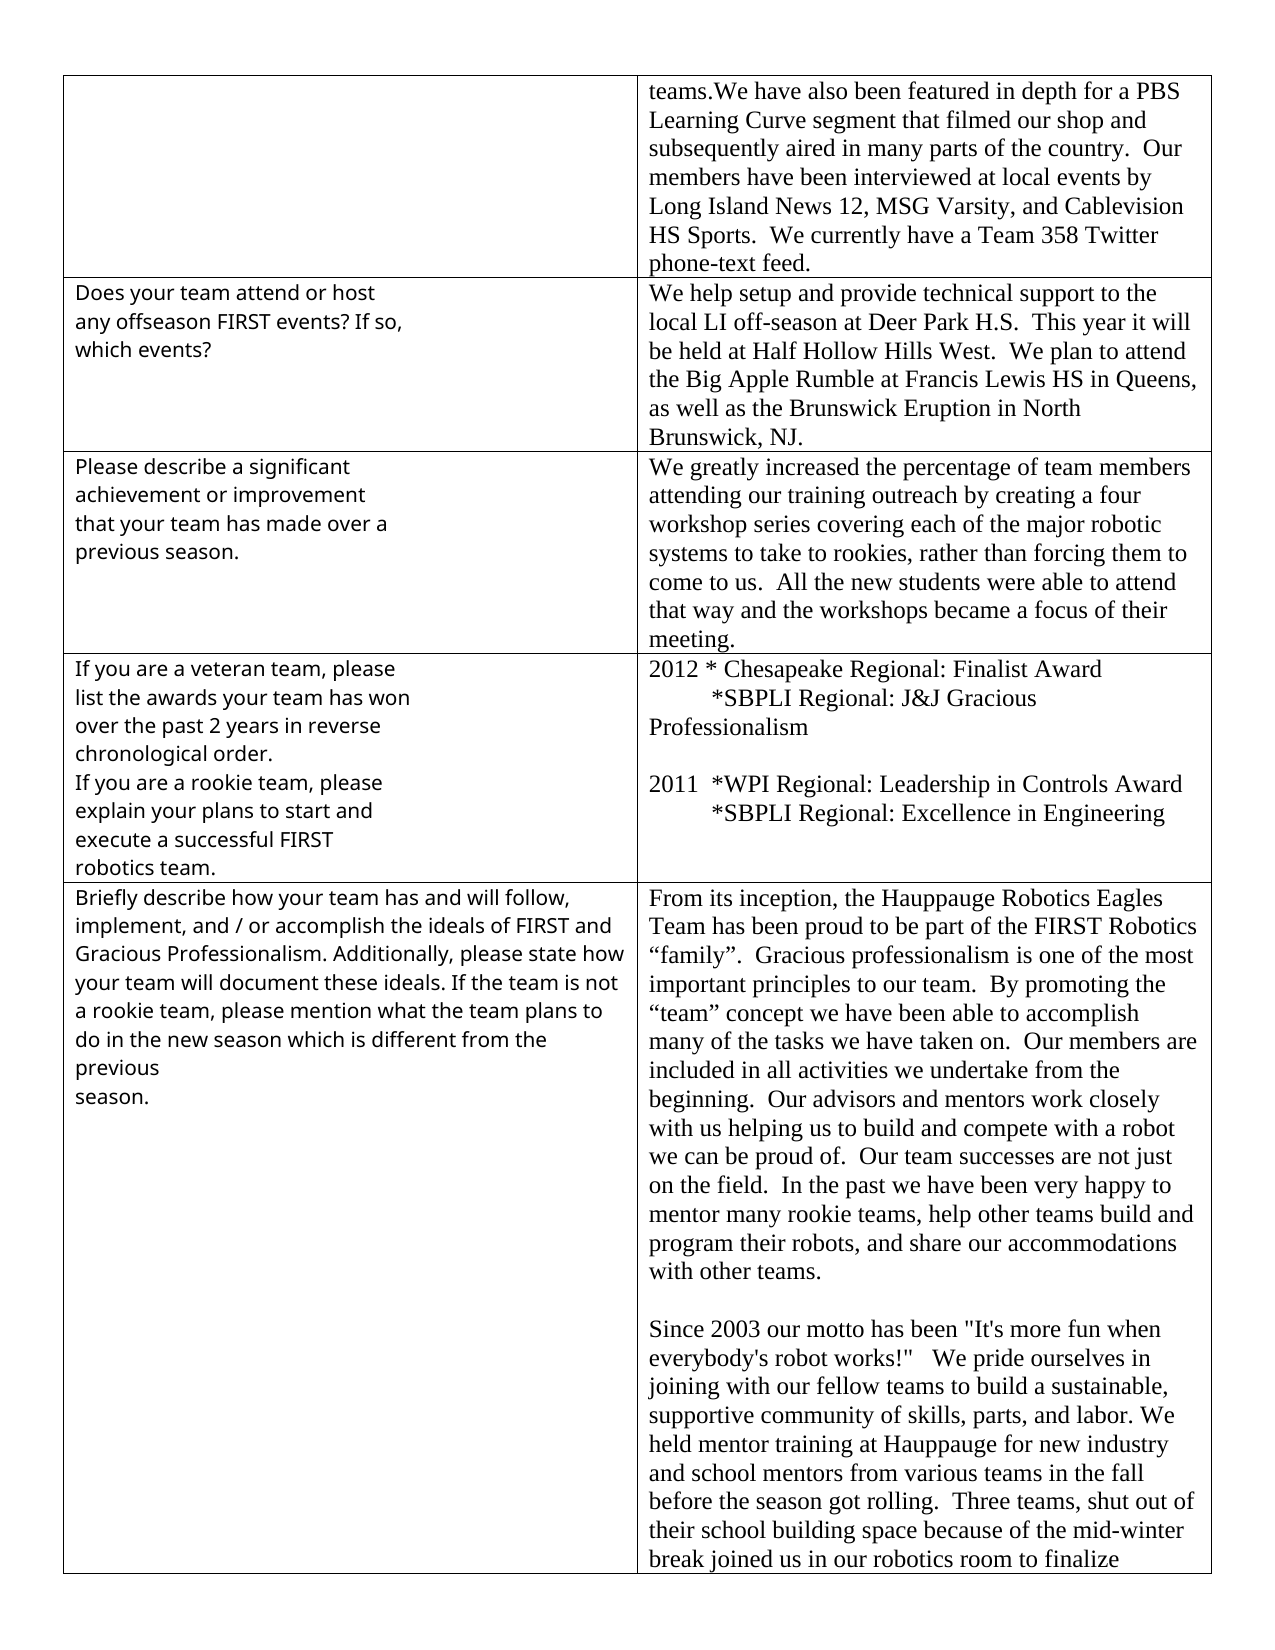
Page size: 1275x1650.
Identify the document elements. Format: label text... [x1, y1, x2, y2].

table_cell Please describe a significant achievement or improvement that your team has made over a previous season. [64, 452, 637, 653]
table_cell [638, 76, 1211, 277]
table_cell If you are a veteran team, please list the awards your team has won over the past 2 years in reverse chronological order. If you are a rookie team, please explain your plans to start and execute a successful FIRST robotics team. [64, 654, 637, 882]
table_cell 2012 * Chesapeake Regional: Finalist Award *SBPLI Regional: J&J Gracious Professionalism 2011 *WPI Regional: Leadership in Controls Award *SBPLI Regional: Excellence in Engineering [638, 654, 1211, 882]
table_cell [638, 883, 1211, 1573]
table_cell We help setup and provide technical support to the local LI off-season at Deer Park H.S. This year it will be held at Half Hollow Hills West. We plan to attend the Big Apple Rumble at Francis Lewis HS in Queens, as well as the Brunswick Eruption in North Brunswick, NJ. [638, 278, 1211, 451]
table_cell We greatly increased the percentage of team members attending our training outreach by creating a four workshop series covering each of the major robotic systems to take to rookies, rather than forcing them to come to us. All the new students were able to attend that way and the workshops became a focus of their meeting. [638, 452, 1211, 653]
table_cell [64, 76, 637, 277]
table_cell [64, 883, 637, 1573]
table_cell Does your team attend or host any offseason FIRST events? If so, which events? [64, 278, 637, 451]
